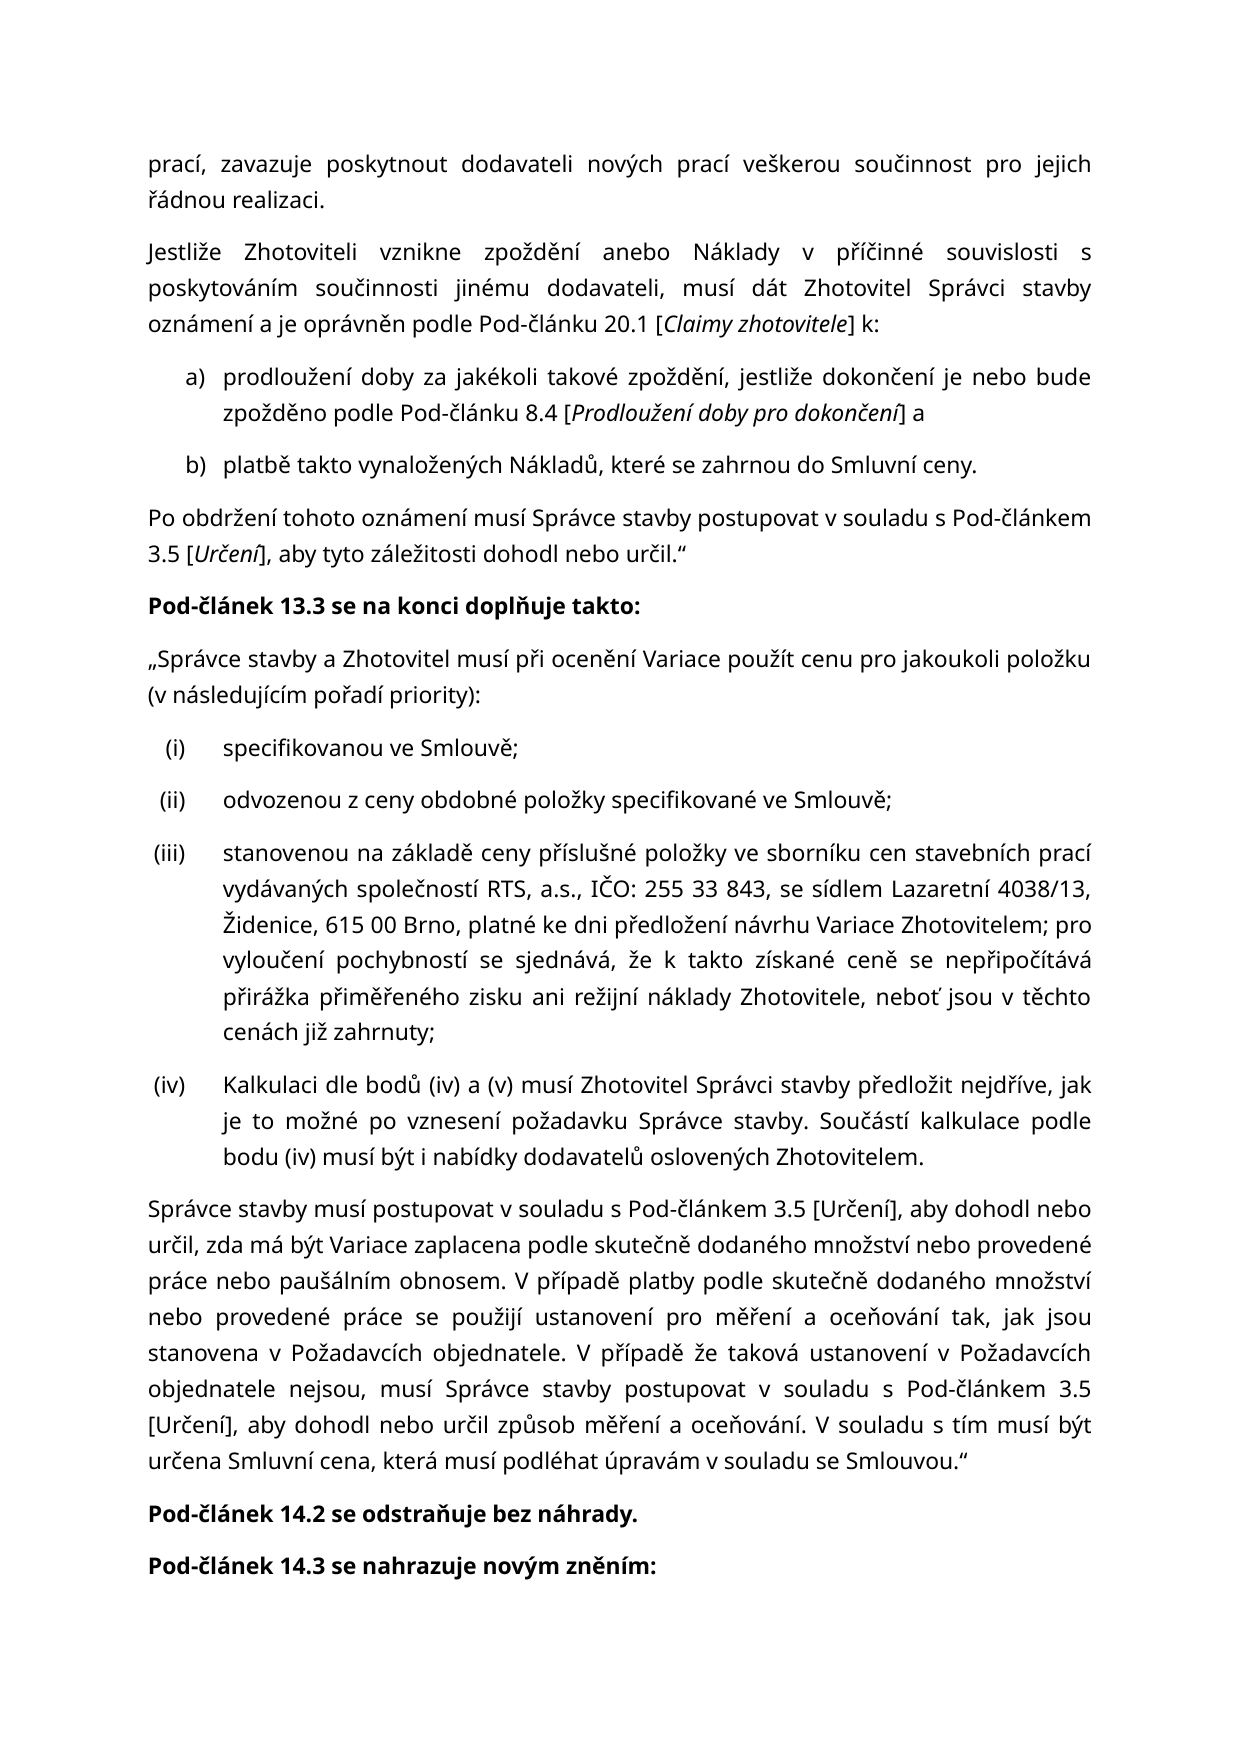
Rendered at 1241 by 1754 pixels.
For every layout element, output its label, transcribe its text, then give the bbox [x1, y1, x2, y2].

text Pod-článek 14.3 se nahrazuje novým zněním: [148, 1550, 1093, 1581]
list specifikovanou ve Smlouvě; [185, 731, 1093, 763]
text Po obdržení tohoto oznámení musí Správce stavby postupovat v souladu s Pod-článkem 3.5 [Určení], aby tyto záležitosti dohodl nebo určil.“ [148, 502, 1093, 569]
list prodloužení doby za jakékoli takové zpoždění, jestliže dokončení je nebo bude zpožděno podle Pod-článku 8.4 [Prodloužení doby pro dokončení] a [185, 361, 1093, 428]
list platbě takto vynaložených Nákladů, které se zahrnou do Smluvní ceny. [185, 449, 1093, 480]
text Pod-článek 13.3 se na konci doplňuje takto: [148, 590, 1093, 622]
list stanovenou na základě ceny příslušné položky ve sborníku cen stavebních prací vydávaných společností RTS, a.s., IČO: 255 33 843, se sídlem Lazaretní 4038/13, Židenice, 615 00 Brno, platné ke dni předložení návrhu Variace Zhotovitelem; pro vyloučení pochybností se sjednává, že k takto získané ceně se nepřipočítává přirážka přiměřeného zisku ani režijní náklady Zhotovitele, neboť jsou v těchto cenách již zahrnuty; [185, 837, 1093, 1048]
text „Správce stavby a Zhotovitel musí při ocenění Variace použít cenu pro jakoukoli položku (v následujícím pořadí priority): [148, 643, 1093, 710]
text Pod-článek 14.2 se odstraňuje bez náhrady. [148, 1498, 1093, 1529]
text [148, 148, 1093, 215]
list odvozenou z ceny obdobné položky specifikované ve Smlouvě; [185, 784, 1093, 815]
list Kalkulaci dle bodů (iv) a (v) musí Zhotovitel Správci stavby předložit nejdříve, jak je to možné po vznesení požadavku Správce stavby. Součástí kalkulace podle bodu (iv) musí být i nabídky dodavatelů oslovených Zhotovitelem. [185, 1069, 1093, 1172]
text Jestliže Zhotoviteli vznikne zpoždění anebo Náklady v příčinné souvislosti s poskytováním součinnosti jinému dodavateli, musí dát Zhotovitel Správci stavby oznámení a je oprávněn podle Pod-článku 20.1 [Claimy zhotovitele] k: [148, 236, 1093, 339]
text Správce stavby musí postupovat v souladu s Pod-článkem 3.5 [Určení], aby dohodl nebo určil, zda má být Variace zaplacena podle skutečně dodaného množství nebo provedené práce nebo paušálním obnosem. V případě platby podle skutečně dodaného množství nebo provedené práce se použijí ustanovení pro měření a oceňování tak, jak jsou stanovena v Požadavcích objednatele. V případě že taková ustanovení v Požadavcích objednatele nejsou, musí Správce stavby postupovat v souladu s Pod-článkem 3.5 [Určení], aby dohodl nebo určil způsob měření a oceňování. V souladu s tím musí být určena Smluvní cena, která musí podléhat úpravám v souladu se Smlouvou.“ [148, 1193, 1093, 1476]
